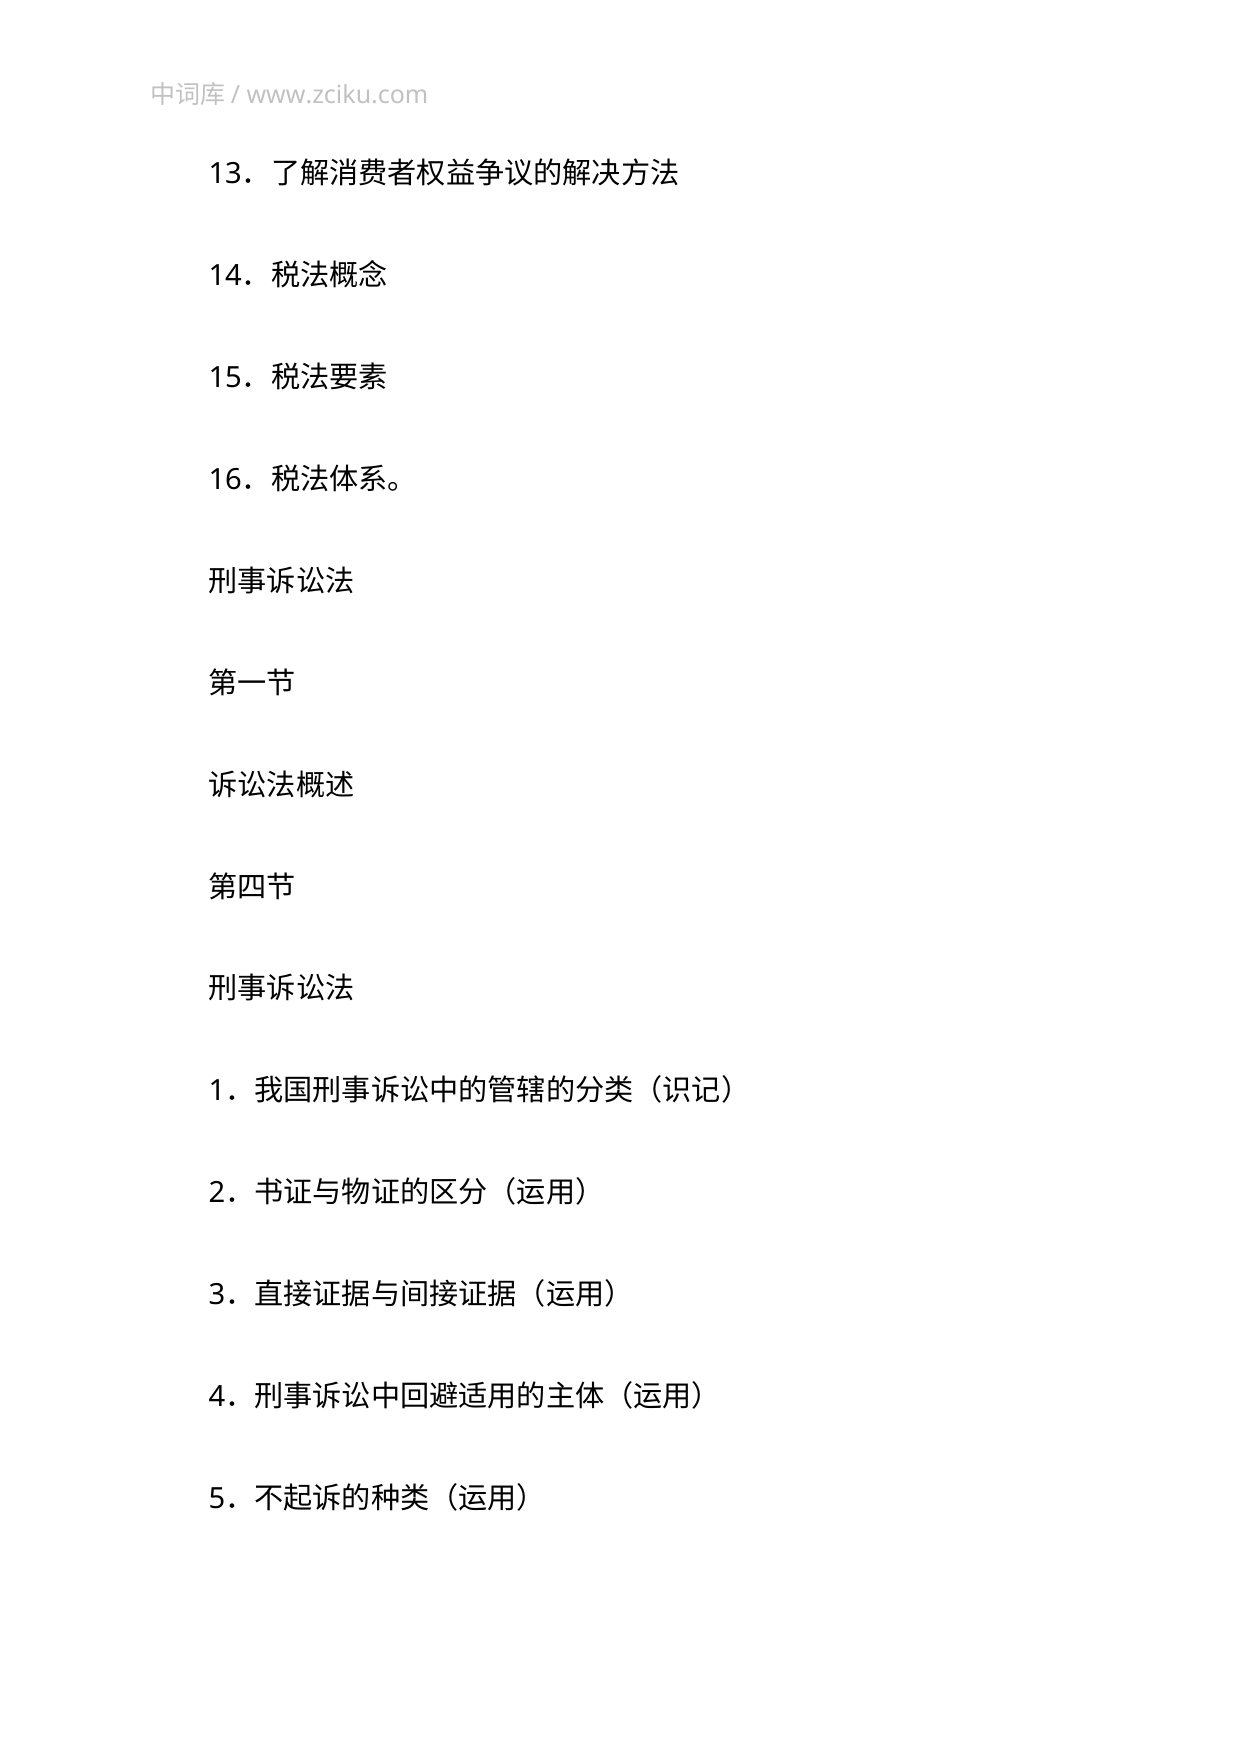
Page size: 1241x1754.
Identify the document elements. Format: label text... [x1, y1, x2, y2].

text 第一节 [150, 660, 1090, 702]
text 4．刑事诉讼中回避适用的主体（运用） [150, 1373, 1090, 1415]
text 5．不起诉的种类（运用） [150, 1475, 1090, 1517]
text 第四节 [150, 863, 1090, 906]
text 16．税法体系。 [150, 456, 1090, 498]
text 14．税法概念 [150, 252, 1090, 294]
text 3．直接证据与间接证据（运用） [150, 1271, 1090, 1313]
text 13．了解消费者权益争议的解决方法 [150, 150, 1090, 192]
text 2．书证与物证的区分（运用） [150, 1169, 1090, 1211]
text 15．税法要素 [150, 354, 1090, 396]
text 1．我国刑事诉讼中的管辖的分类（识记） [150, 1067, 1090, 1109]
text 诉讼法概述 [150, 761, 1090, 804]
text 刑事诉讼法 [150, 558, 1090, 600]
text 刑事诉讼法 [150, 965, 1090, 1007]
